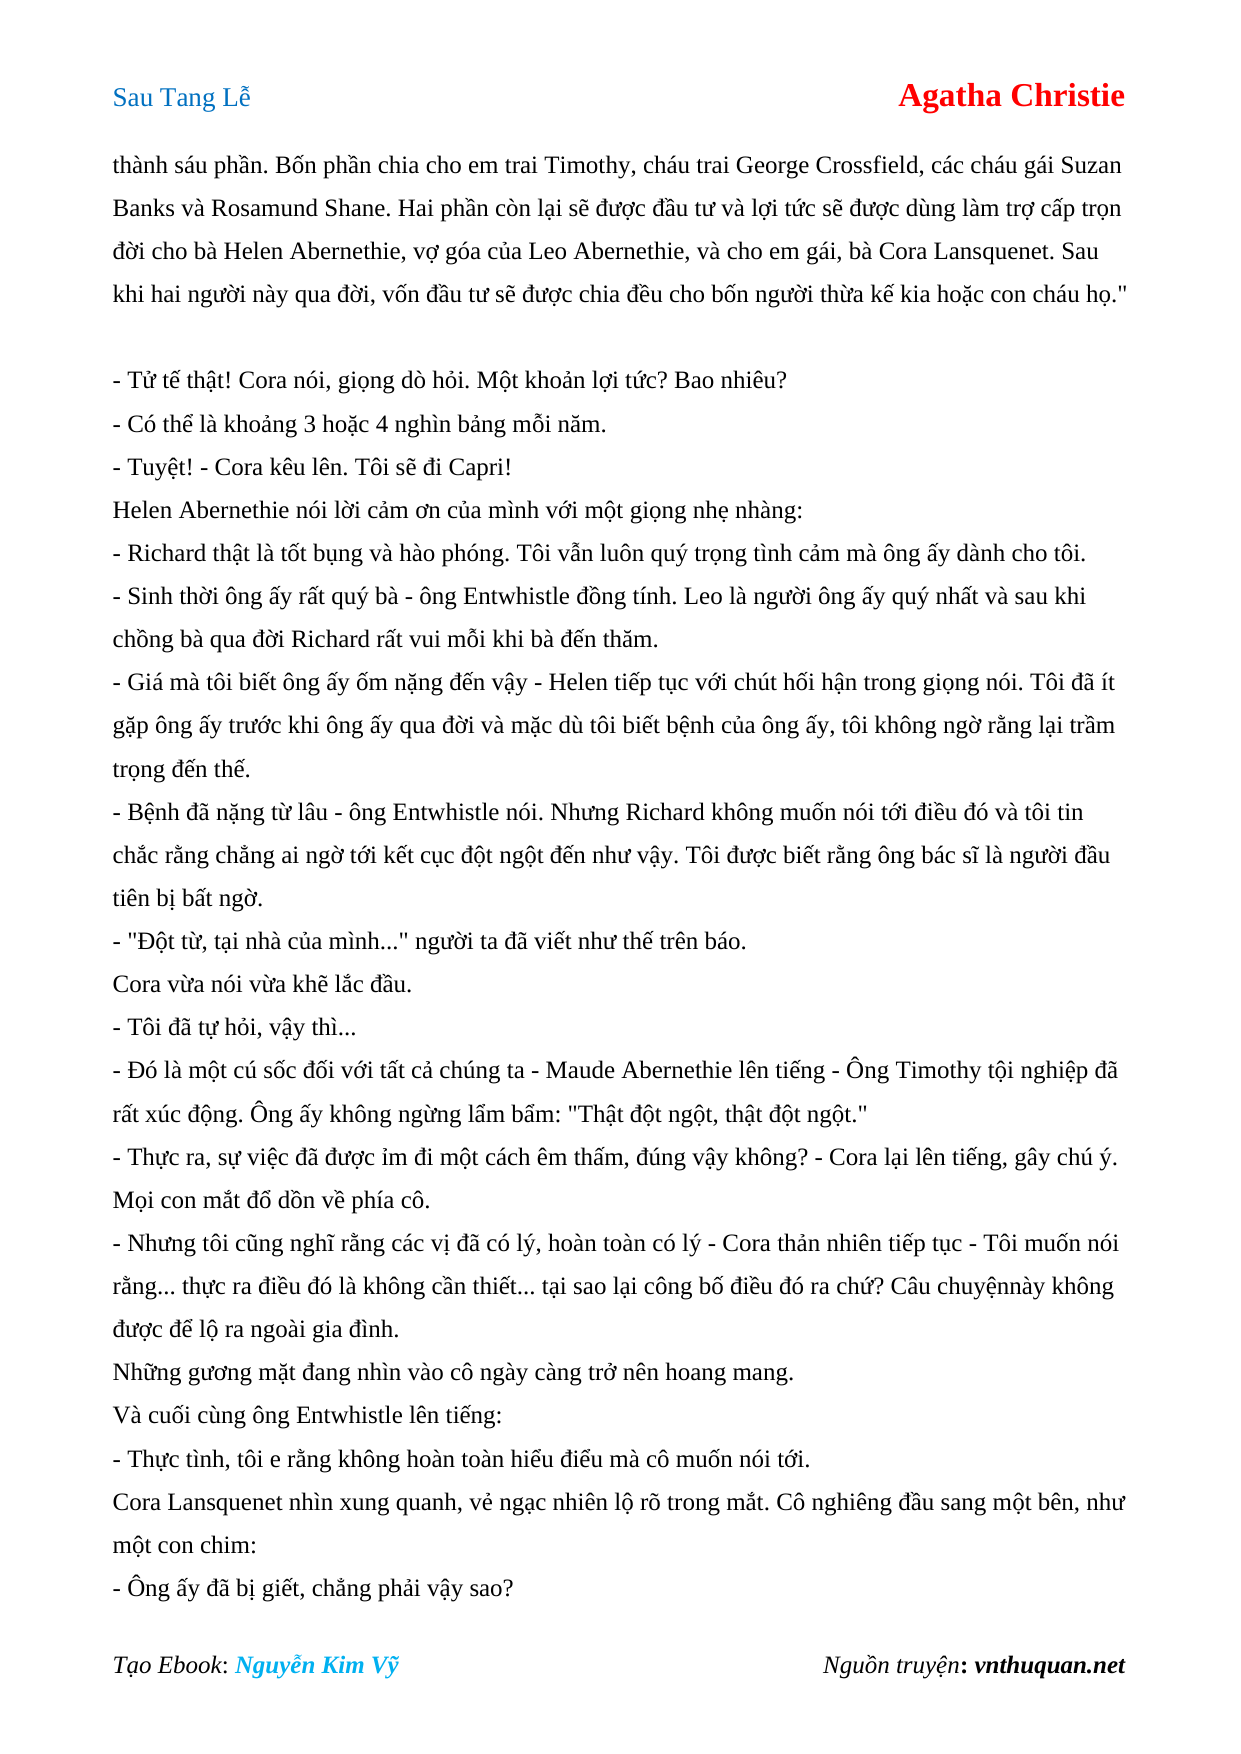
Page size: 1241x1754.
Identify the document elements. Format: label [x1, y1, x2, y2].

text [112, 150, 1128, 1602]
